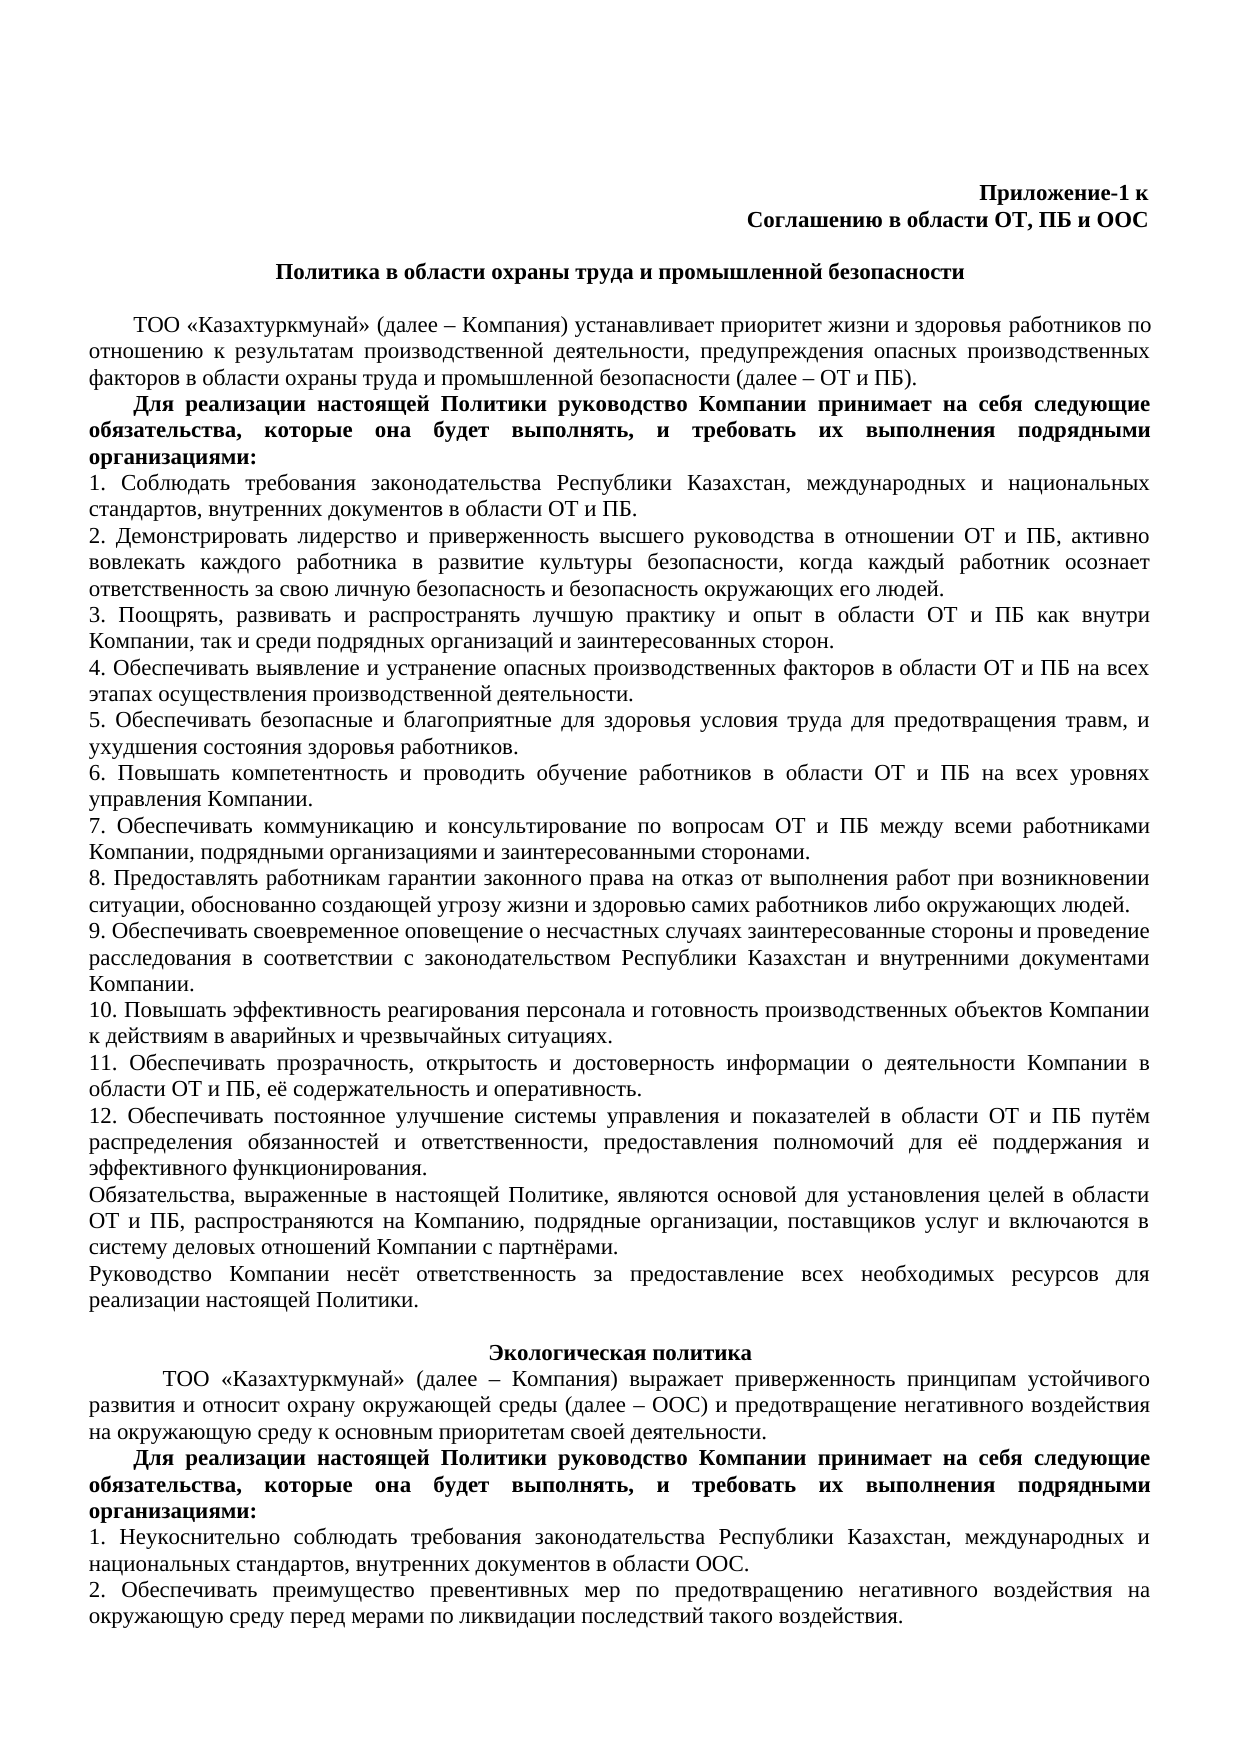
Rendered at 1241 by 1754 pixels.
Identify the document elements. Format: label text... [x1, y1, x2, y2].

text 2. Обеспечивать преимущество превентивных мер по предотвращению негативного воздействия на окружающую среду перед мерами по ликвидации последствий такого воздействия. [89, 1576, 1152, 1629]
text 3. Поощрять, развивать и распространять лучшую практику и опыт в области ОТ и ПБ как внутри Компании, так и среди подрядных организаций и заинтересованных сторон. [89, 601, 1152, 654]
text ТОО «Казахтуркмунай» (далее – Компания) выражает приверженность принципам устойчивого развития и относит охрану окружающей среды (далее – ООС) и предотвращение негативного воздействия на окружающую среду к основным приоритетам своей деятельности. [89, 1365, 1152, 1444]
text 4. Обеспечивать выявление и устранение опасных производственных факторов в области ОТ и ПБ на всех этапах осуществления производственной деятельности. [89, 654, 1152, 706]
text Политика в области охраны труда и промышленной безопасности [89, 258, 1152, 285]
text Экологическая политика [89, 1339, 1152, 1365]
text 1. Соблюдать требования законодательства Республики Казахстан, международных и национальных стандартов, внутренних документов в области ОТ и ПБ. [89, 469, 1152, 522]
text Приложение-1 к [89, 179, 1148, 206]
text ТОО «Казахтуркмунай» (далее – Компания) устанавливает приоритет жизни и здоровья работников по отношению к результатам производственной деятельности, предупреждения опасных производственных факторов в области охраны труда и промышленной безопасности (далее – ОТ и ПБ). [89, 311, 1152, 390]
text 5. Обеспечивать безопасные и благоприятные для здоровья условия труда для предотвращения травм, и ухудшения состояния здоровья работников. [89, 706, 1152, 759]
text 1. Неукоснительно соблюдать требования законодательства Республики Казахстан, международных и национальных стандартов, внутренних документов в области ООС. [89, 1523, 1152, 1576]
text 11. Обеспечивать прозрачность, открытость и достоверность информации о деятельности Компании в области ОТ и ПБ, её содержательность и оперативность. [89, 1049, 1152, 1102]
text 6. Повышать компетентность и проводить обучение работников в области ОТ и ПБ на всех уровнях управления Компании. [89, 759, 1152, 812]
text Для реализации настоящей Политики руководство Компании принимает на себя следующие обязательства, которые она будет выполнять, и требовать их выполнения подрядными организациями: [89, 1444, 1152, 1523]
text Для реализации настоящей Политики руководство Компании принимает на себя следующие обязательства, которые она будет выполнять, и требовать их выполнения подрядными организациями: [89, 390, 1152, 469]
text Соглашению в области ОТ, ПБ и ООС [89, 206, 1148, 232]
text 12. Обеспечивать постоянное улучшение системы управления и показателей в области ОТ и ПБ путём распределения обязанностей и ответственности, предоставления полномочий для её поддержания и эффективного функционирования. [89, 1102, 1152, 1181]
text Обязательства, выраженные в настоящей Политике, являются основой для установления целей в области ОТ и ПБ, распространяются на Компанию, подрядные организации, поставщиков услуг и включаются в систему деловых отношений Компании с партнёрами. [89, 1181, 1152, 1260]
text 10. Повышать эффективность реагирования персонала и готовность производственных объектов Компании к действиям в аварийных и чрезвычайных ситуациях. [89, 996, 1152, 1049]
text 9. Обеспечивать своевременное оповещение о несчастных случаях заинтересованные стороны и проведение расследования в соответствии с законодательством Республики Казахстан и внутренними документами Компании. [89, 917, 1152, 996]
text 7. Обеспечивать коммуникацию и консультирование по вопросам ОТ и ПБ между всеми работниками Компании, подрядными организациями и заинтересованными сторонами. [89, 812, 1152, 864]
text 8. Предоставлять работникам гарантии законного права на отказ от выполнения работ при возникновении ситуации, обоснованно создающей угрозу жизни и здоровью самих работников либо окружающих людей. [89, 864, 1152, 917]
text 2. Демонстрировать лидерство и приверженность высшего руководства в отношении ОТ и ПБ, активно вовлекать каждого работника в развитие культуры безопасности, когда каждый работник осознает ответственность за свою личную безопасность и безопасность окружающих его людей. [89, 522, 1152, 601]
text Руководство Компании несёт ответственность за предоставление всех необходимых ресурсов для реализации настоящей Политики. [89, 1260, 1152, 1312]
